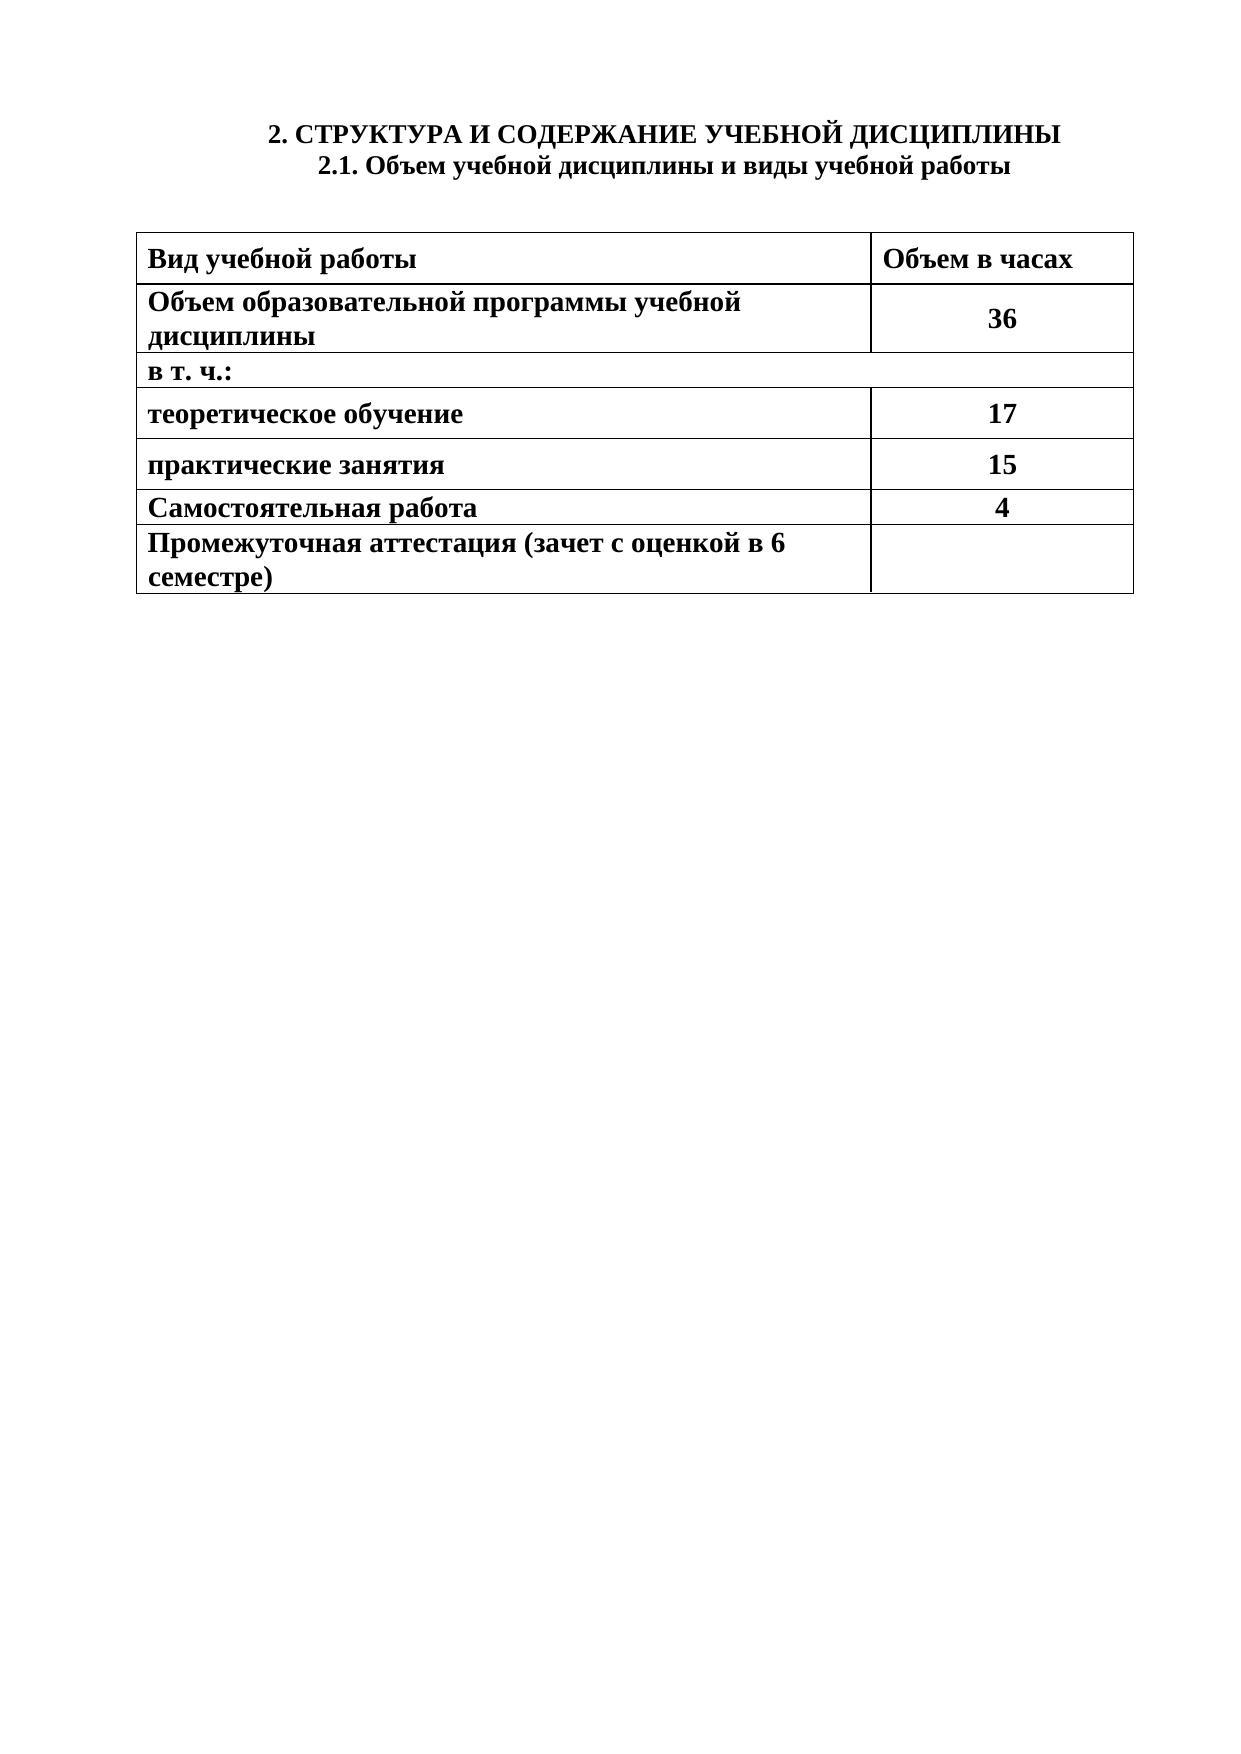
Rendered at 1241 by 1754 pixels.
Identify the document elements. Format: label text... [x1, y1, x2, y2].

table_cell 4 [872, 490, 1133, 524]
table_header Вид учебной работы [137, 233, 870, 283]
table_cell 17 [872, 388, 1133, 438]
table_cell практические занятия [137, 439, 870, 489]
table_header Объем в часах [872, 233, 1133, 283]
table_cell Промежуточная аттестация (зачет с оценкой в 6 семестре) [137, 525, 870, 592]
table_cell [872, 525, 1133, 592]
table_cell Объем образовательной программы учебной дисциплины [137, 285, 870, 351]
table_cell Самостоятельная работа [137, 490, 870, 524]
text 2. СТРУКТУРА И СОДЕРЖАНИЕ УЧЕБНОЙ ДИСЦИПЛИНЫ [148, 118, 1181, 149]
table_cell теоретическое обучение [137, 388, 870, 438]
table_cell в т. ч.: [137, 353, 1133, 387]
table_cell 36 [872, 285, 1133, 351]
table_cell 15 [872, 439, 1133, 489]
text 2.1. Объем учебной дисциплины и виды учебной работы [148, 149, 1181, 180]
